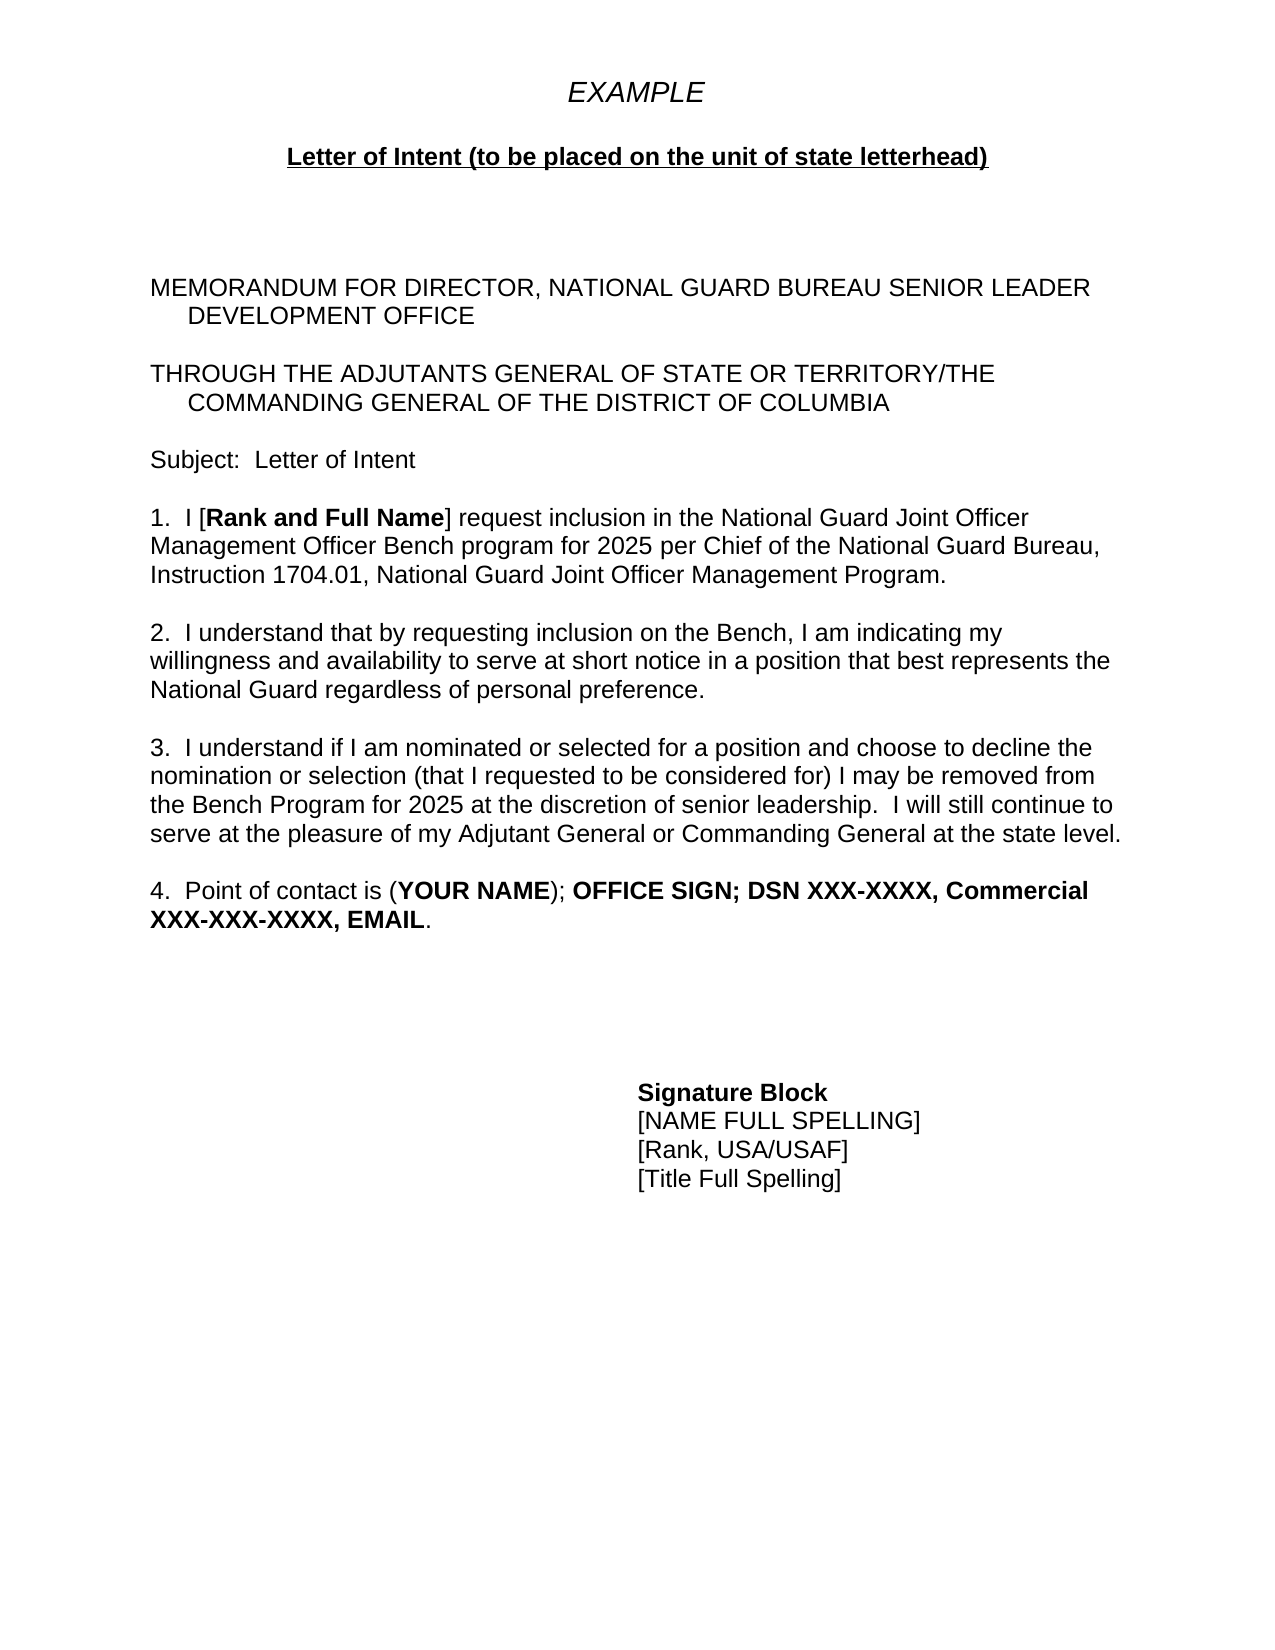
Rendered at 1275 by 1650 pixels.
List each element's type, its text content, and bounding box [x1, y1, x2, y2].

text [Rank, USA/USAF] [637, 1135, 1125, 1164]
text 3. I understand if I am nominated or selected for a position and choose to decline the nomination or selection (that I requested to be considered for) I may be removed from the Bench Program for 2025 at the discretion of senior leadership. I will still continue to serve at the pleasure of my Adjutant General or Commanding General at the state level. [150, 732, 1125, 847]
text [Title Full Spelling] [637, 1164, 1125, 1192]
text DEVELOPMENT OFFICE [150, 301, 1125, 330]
text 1. I [Rank and Full Name] request inclusion in the National Guard Joint Officer Management Officer Bench program for 2025 per Chief of the National Guard Bureau, Instruction 1704.01, National Guard Joint Officer Management Program. [150, 502, 1125, 589]
text Subject: Letter of Intent [150, 445, 1125, 474]
text 2. I understand that by requesting inclusion on the Bench, I am indicating my willingness and availability to serve at short notice in a position that best represents the National Guard regardless of personal preference. [150, 617, 1125, 704]
text 4. Point of contact is (YOUR NAME); OFFICE SIGN; DSN XXX-XXXX, Commercial XXX-XXX-XXXX, EMAIL. [150, 876, 1125, 934]
text [NAME FULL SPELLING] [637, 1106, 1125, 1135]
text MEMORANDUM FOR DIRECTOR, NATIONAL GUARD BUREAU SENIOR LEADER [150, 272, 1125, 301]
text Signature Block [637, 1077, 1125, 1106]
text THROUGH THE ADJUTANTS GENERAL OF STATE OR TERRITORY/THE COMMANDING GENERAL OF THE DISTRICT OF COLUMBIA [150, 359, 1125, 416]
